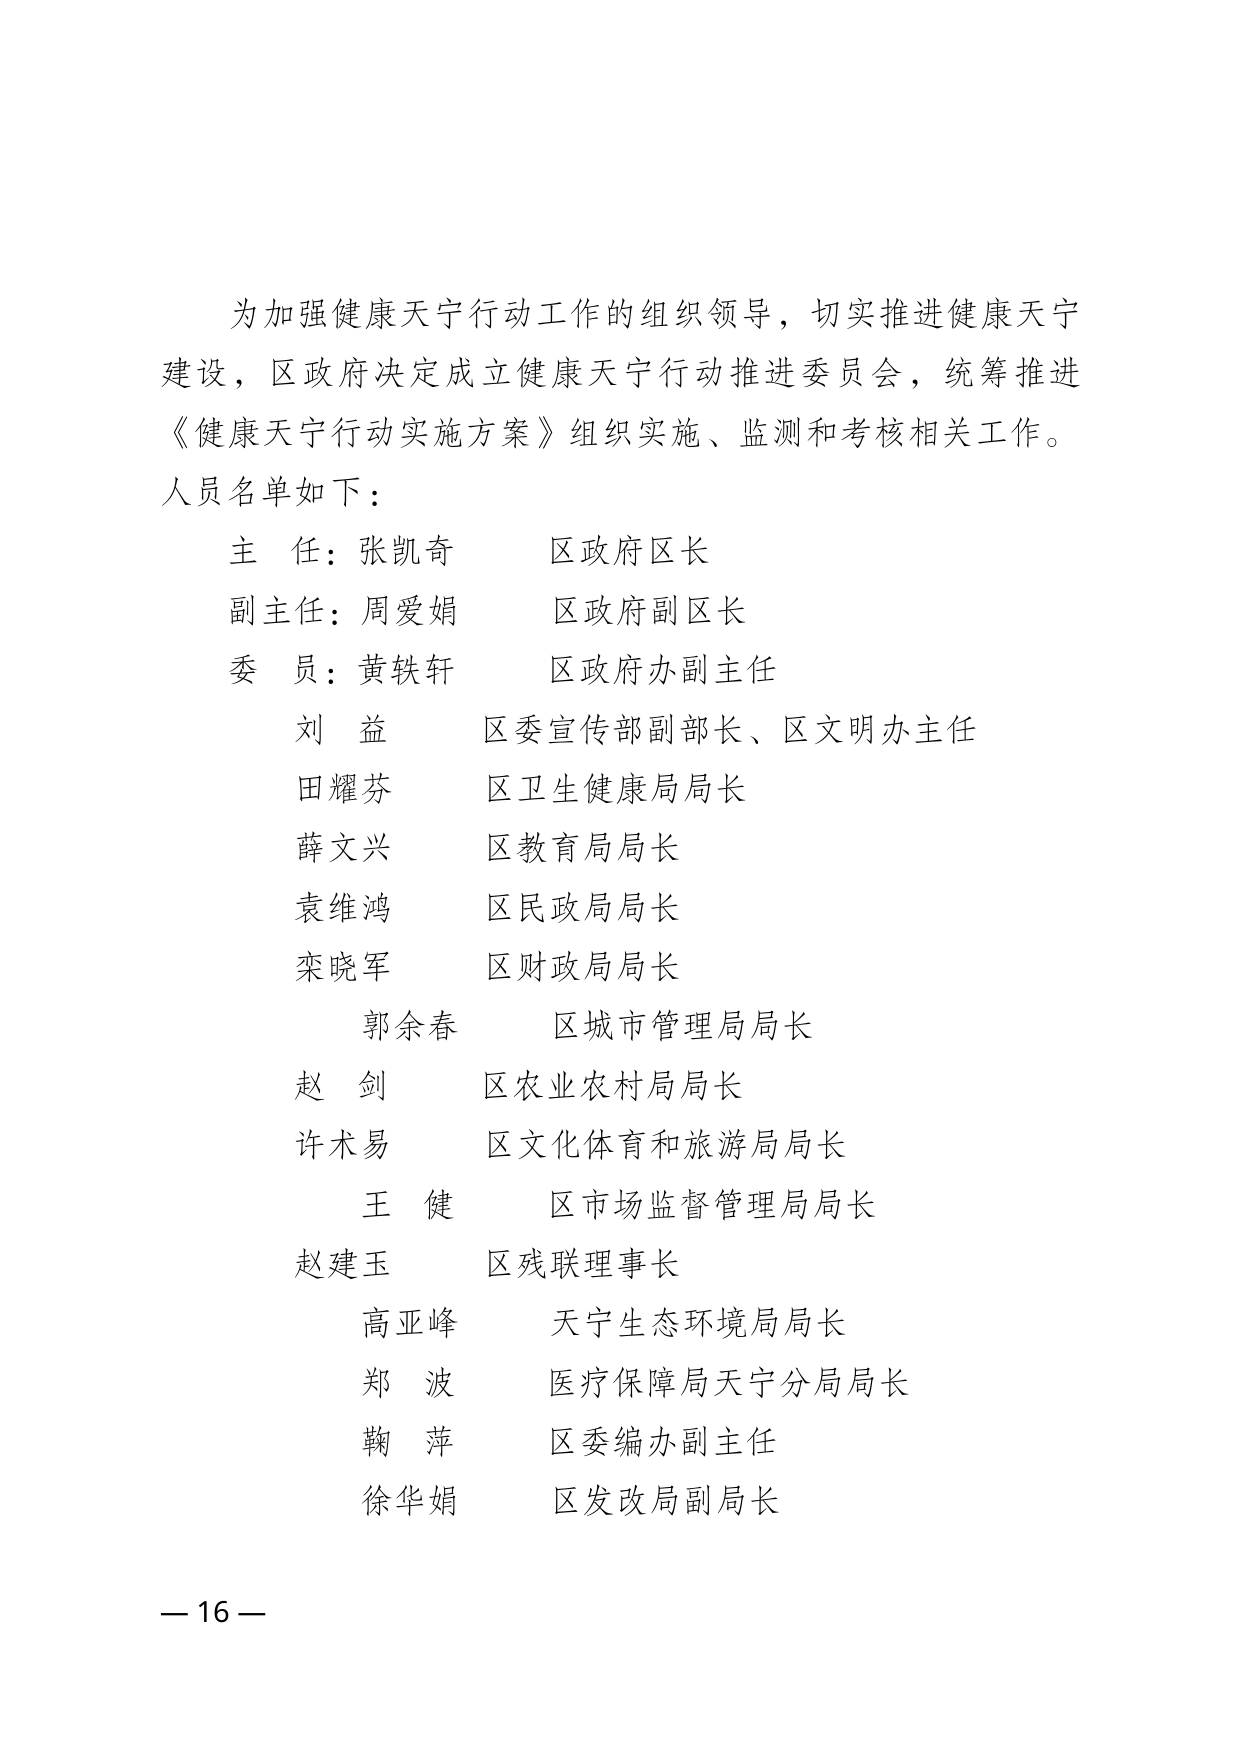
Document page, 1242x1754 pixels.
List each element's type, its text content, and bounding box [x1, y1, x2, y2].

text 鞠 萍 区委编办副主任 [159, 1406, 1082, 1465]
text 王 健 区市场监督管理局局长 [159, 1168, 1082, 1228]
text 郑 波 医疗保障局天宁分局局长 [159, 1347, 1082, 1406]
text 委 员：黄轶轩 区政府办副主任 [159, 634, 1082, 693]
text 刘 益 区委宣传部副部长、区文明办主任 [159, 693, 1082, 753]
text 徐华娟 区发改局副局长 [159, 1465, 1082, 1525]
text 袁维鸿 区民政局局长 [159, 872, 1082, 931]
text 田耀芬 区卫生健康局局长 [159, 753, 1082, 812]
text 为加强健康天宁行动工作的组织领导，切实推进健康天宁建设，区政府决定成立健康天宁行动推进委员会，统筹推进《健康天宁行动实施方案》组织实施、监测和考核相关工作。人员名单如下： [159, 278, 1082, 515]
text 赵 剑 区农业农村局局长 [159, 1050, 1082, 1109]
text 栾晓军 区财政局局长 [159, 931, 1082, 990]
text 郭余春 区城市管理局局长 [159, 990, 1082, 1050]
text 副主任：周爱娟 区政府副区长 [159, 575, 1082, 634]
text 高亚峰 天宁生态环境局局长 [159, 1287, 1082, 1347]
text 许术易 区文化体育和旅游局局长 [159, 1109, 1082, 1168]
text 主 任：张凯奇 区政府区长 [159, 515, 1082, 575]
text 薛文兴 区教育局局长 [159, 812, 1082, 872]
text 赵建玉 区残联理事长 [159, 1228, 1082, 1287]
